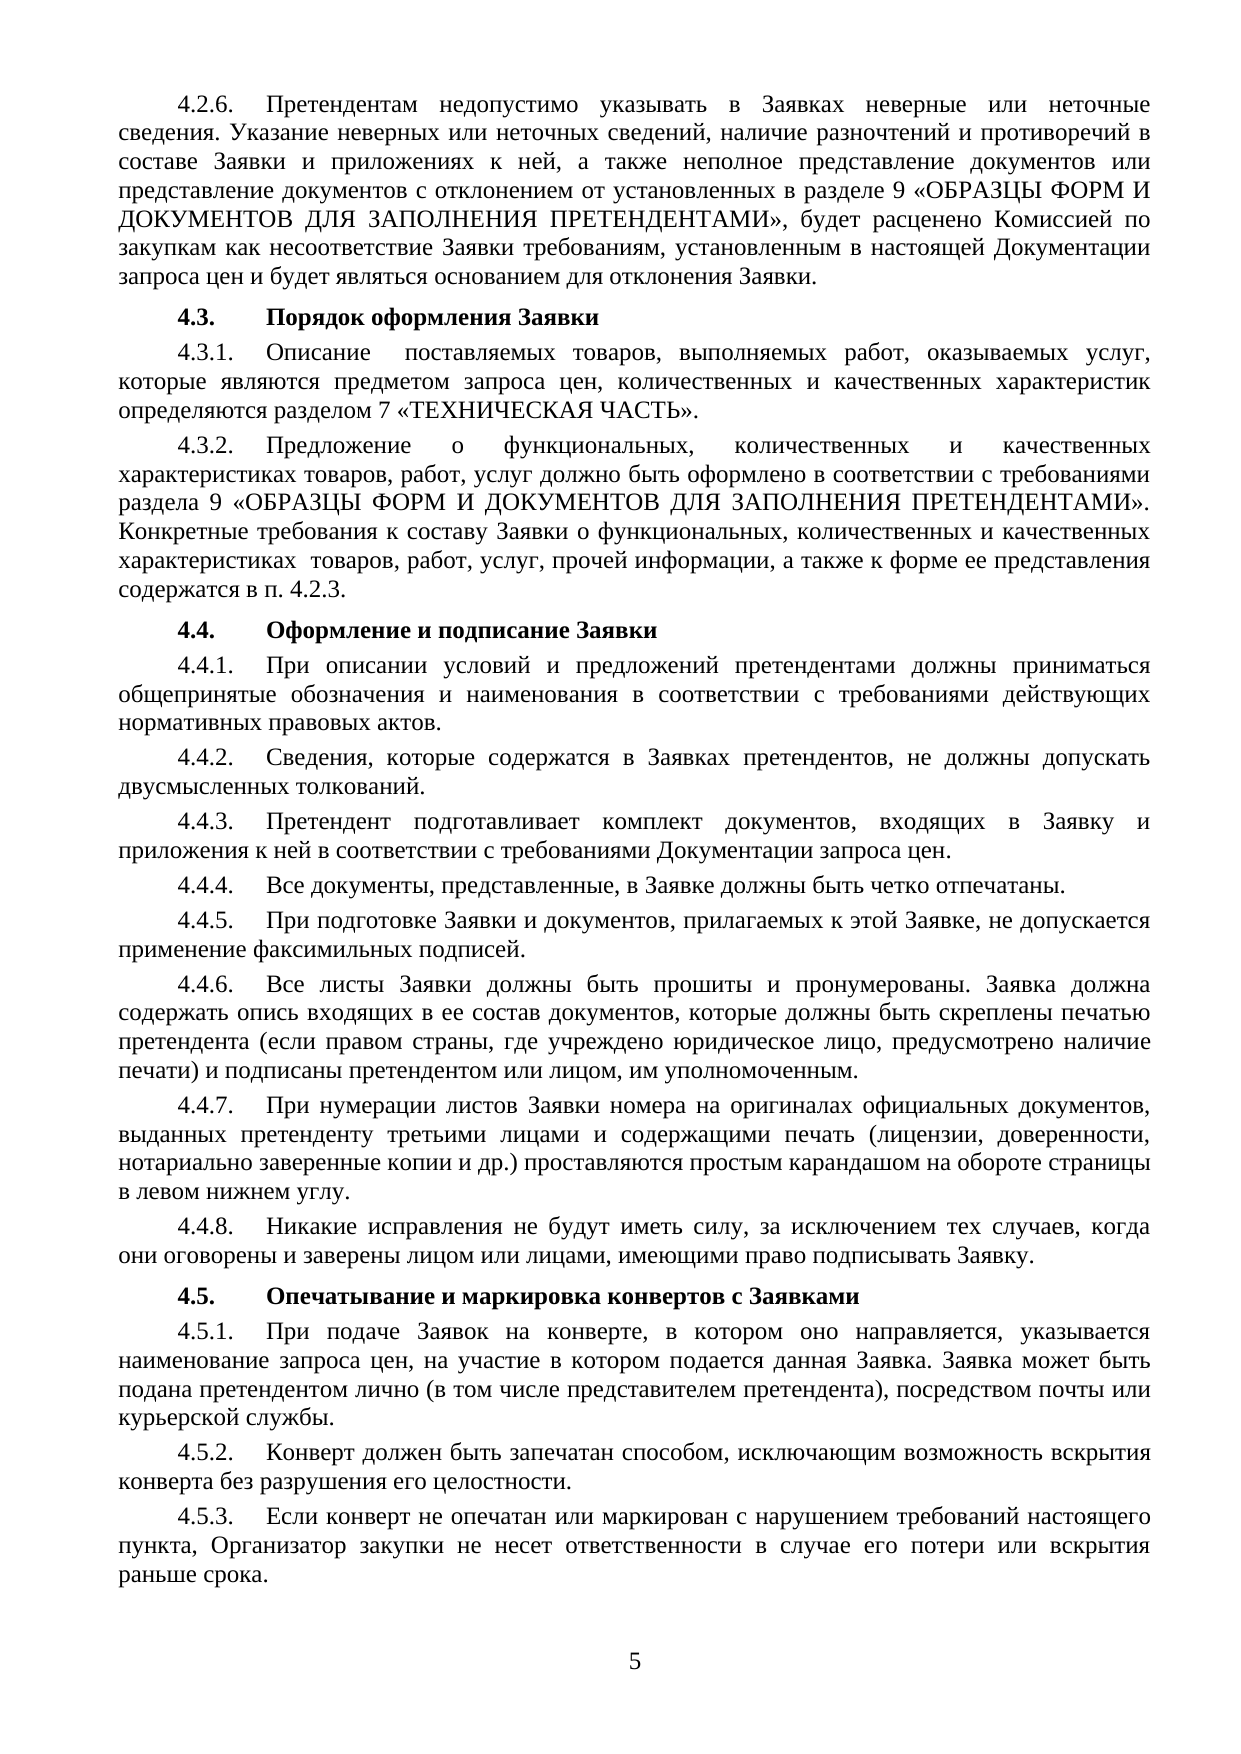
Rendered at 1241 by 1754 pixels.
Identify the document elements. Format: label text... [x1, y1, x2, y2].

list Если конверт не опечатан или маркирован с нарушением требований настоящего пункта, Организатор закупки не несет ответственности в случае его потери или вскрытия раньше срока. [118, 1501, 1152, 1587]
list При описании условий и предложений претендентами должны приниматься общепринятые обозначения и наименования в соответствии с требованиями действующих нормативных правовых актов. [118, 650, 1152, 736]
list Все листы Заявки должны быть прошиты и пронумерованы. Заявка должна содержать опись входящих в ее состав документов, которые должны быть скреплены печатью претендента (если правом страны, где учреждено юридическое лицо, предусмотрено наличие печати) и подписаны претендентом или лицом, им уполномоченным. [118, 969, 1152, 1084]
list При нумерации листов Заявки номера на оригиналах официальных документов, выданных претенденту третьими лицами и содержащими печать (лицензии, доверенности, нотариально заверенные копии и др.) проставляются простым карандашом на обороте страницы в левом нижнем углу. [118, 1090, 1152, 1205]
list Претендентам недопустимо указывать в Заявках неверные или неточные сведения. Указание неверных или неточных сведений, наличие разночтений и противоречий в составе Заявки и приложениях к ней, а также неполное представление документов или представление документов с отклонением от установленных в разделе 9 «ОБРАЗЦЫ ФОРМ И ДОКУМЕНТОВ ДЛЯ ЗАПОЛНЕНИЯ ПРЕТЕНДЕНТАМИ», будет расценено Комиссией по закупкам как несоответствие Заявки требованиям, установленным в настоящей Документации запроса цен и будет являться основанием для отклонения Заявки. [118, 89, 1152, 290]
subtitle Оформление и подписание Заявки [118, 615, 1152, 644]
list Никакие исправления не будут иметь силу, за исключением тех случаев, когда они оговорены и заверены лицом или лицами, имеющими право подписывать Заявку. [118, 1211, 1152, 1269]
list Все документы, представленные, в Заявке должны быть четко отпечатаны. [118, 870, 1152, 899]
list При подготовке Заявки и документов, прилагаемых к этой Заявке, не допускается применение факсимильных подписей. [118, 905, 1152, 962]
list Сведения, которые содержатся в Заявках претендентов, не должны допускать двусмысленных толкований. [118, 742, 1152, 800]
list При подаче Заявок на конверте, в котором оно направляется, указывается наименование запроса цен, на участие в котором подается данная Заявка. Заявка может быть подана претендентом лично (в том числе представителем претендента), посредством почты или курьерской службы. [118, 1316, 1152, 1431]
subtitle Опечатывание и маркировка конвертов с Заявками [118, 1281, 1152, 1310]
list Предложение о функциональных, количественных и качественных характеристиках товаров, работ, услуг должно быть оформлено в соответствии с требованиями раздела 9 «ОБРАЗЦЫ ФОРМ И ДОКУМЕНТОВ ДЛЯ ЗАПОЛНЕНИЯ ПРЕТЕНДЕНТАМИ». Конкретные требования к составу Заявки о функциональных, количественных и качественных характеристиках товаров, работ, услуг, прочей информации, а также к форме ее представления содержатся в п. 4.2.3. [118, 430, 1152, 602]
list Претендент подготавливает комплект документов, входящих в Заявку и приложения к ней в соответствии с требованиями Документации запроса цен. [118, 806, 1152, 864]
list Конверт должен быть запечатан способом, исключающим возможность вскрытия конверта без разрушения его целостности. [118, 1437, 1152, 1495]
subtitle Порядок оформления Заявки [118, 302, 1152, 331]
list Описание поставляемых товаров, выполняемых работ, оказываемых услуг, которые являются предметом запроса цен, количественных и качественных характеристик определяются разделом 7 «ТЕХНИЧЕСКАЯ ЧАСТЬ». [118, 337, 1152, 424]
